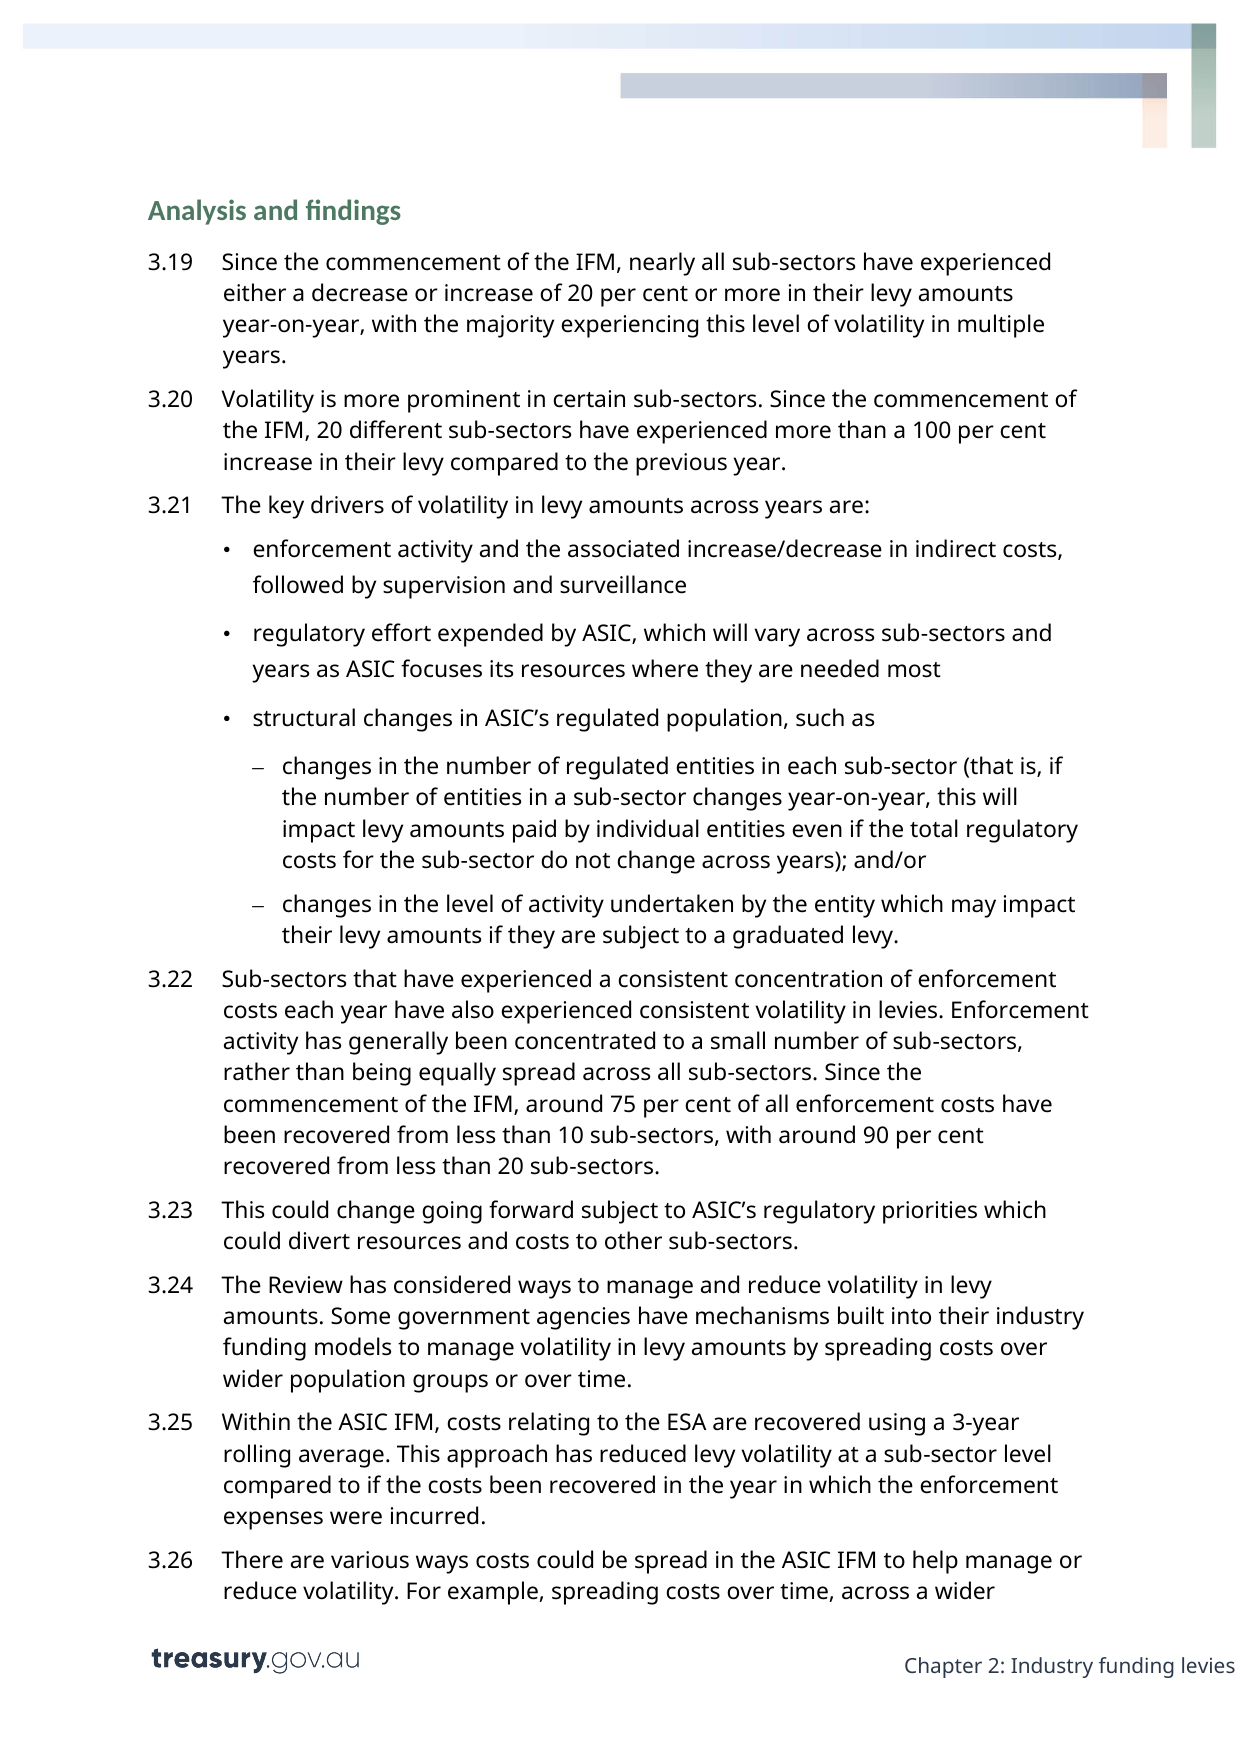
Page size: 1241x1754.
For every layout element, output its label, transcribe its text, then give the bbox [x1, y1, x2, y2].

list Since the commencement of the IFM, nearly all sub-sectors have experienced either a decrease or increase of 20 per cent or more in their levy amounts year-on-year, with the majority experiencing this level of volatility in multiple years. [148, 245, 1093, 370]
text regulatory effort expended by ASIC, which will vary across sub-sectors and years as ASIC focuses its resources where they are needed most [223, 617, 1093, 684]
text structural changes in ASIC’s regulated population, such as [223, 702, 1093, 733]
list This could change going forward subject to ASIC’s regulatory priorities which could divert resources and costs to other sub-sectors. [148, 1194, 1093, 1256]
list Within the ASIC IFM, costs relating to the ESA are recovered using a 3-year rolling average. This approach has reduced levy volatility at a sub-sector level compared to if the costs been recovered in the year in which the enforcement expenses were incurred. [148, 1406, 1093, 1531]
picture [0, 0, 1241, 172]
text changes in the number of regulated entities in each sub-sector (that is, if the number of entities in a sub-sector changes year-on-year, this will impact levy amounts paid by individual entities even if the total regulatory costs for the sub-sector do not change across years); and/or [252, 750, 1093, 875]
text enforcement activity and the associated increase/decrease in indirect costs, followed by supervision and surveillance [223, 533, 1093, 600]
list Sub-sectors that have experienced a consistent concentration of enforcement costs each year have also experienced consistent volatility in levies. Enforcement activity has generally been concentrated to a small number of sub-sectors, rather than being equally spread across all sub-sectors. Since the commencement of the IFM, around 75 per cent of all enforcement costs have been recovered from less than 10 sub-sectors, with around 90 per cent recovered from less than 20 sub-sectors. [148, 963, 1093, 1181]
list The Review has considered ways to manage and reduce volatility in levy amounts. Some government agencies have mechanisms built into their industry funding models to manage volatility in levy amounts by spreading costs over wider population groups or over time. [148, 1269, 1093, 1394]
list The key drivers of volatility in levy amounts across years are: [148, 489, 1093, 520]
subtitle Analysis and findings [148, 192, 1093, 228]
text changes in the level of activity undertaken by the entity which may impact their levy amounts if they are subject to a graduated levy. [252, 888, 1093, 950]
list Volatility is more prominent in certain sub-sectors. Since the commencement of the IFM, 20 different sub-sectors have experienced more than a 100 per cent increase in their levy compared to the previous year. [148, 383, 1093, 477]
picture [147, 1641, 365, 1674]
